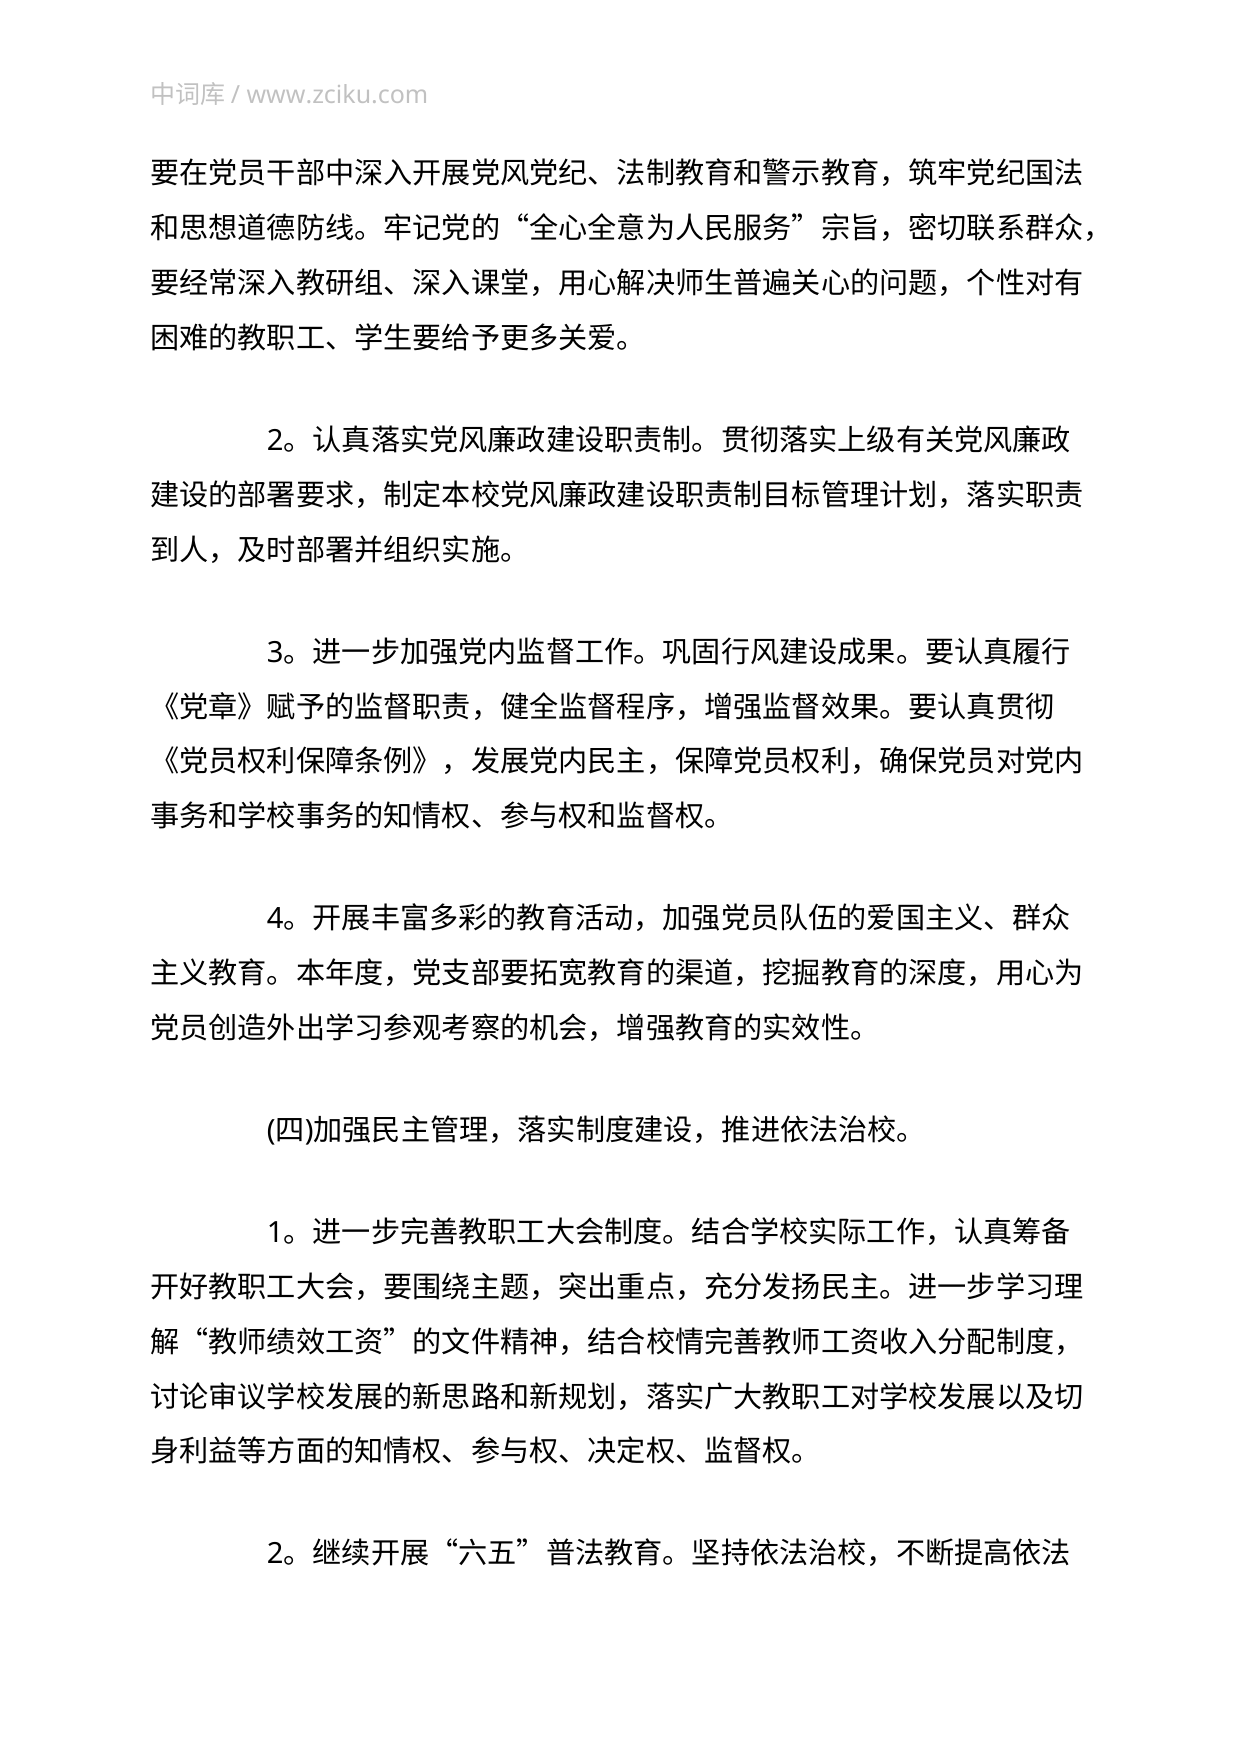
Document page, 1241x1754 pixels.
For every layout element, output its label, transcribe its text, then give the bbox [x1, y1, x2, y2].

text 1。进一步完善教职工大会制度。结合学校实际工作，认真筹备开好教职工大会，要围绕主题，突出重点，充分发扬民主。进一步学习理解“教师绩效工资”的文件精神，结合校情完善教师工资收入分配制度，讨论审议学校发展的新思路和新规划，落实广大教职工对学校发展以及切身利益等方面的知情权、参与权、决定权、监督权。 [150, 1208, 1090, 1470]
text 3。进一步加强党内监督工作。巩固行风建设成果。要认真履行《党章》赋予的监督职责，健全监督程序，增强监督效果。要认真贯彻《党员权利保障条例》，发展党内民主，保障党员权利，确保党员对党内事务和学校事务的知情权、参与权和监督权。 [150, 628, 1090, 835]
text 2。认真落实党风廉政建设职责制。贯彻落实上级有关党风廉政建设的部署要求，制定本校党风廉政建设职责制目标管理计划，落实职责到人，及时部署并组织实施。 [150, 416, 1090, 569]
text (四)加强民主管理，落实制度建设，推进依法治校。 [150, 1106, 1090, 1149]
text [150, 150, 1090, 357]
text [150, 1530, 1090, 1572]
text 4。开展丰富多彩的教育活动，加强党员队伍的爱国主义、群众主义教育。本年度，党支部要拓宽教育的渠道，挖掘教育的深度，用心为党员创造外出学习参观考察的机会，增强教育的实效性。 [150, 895, 1090, 1047]
